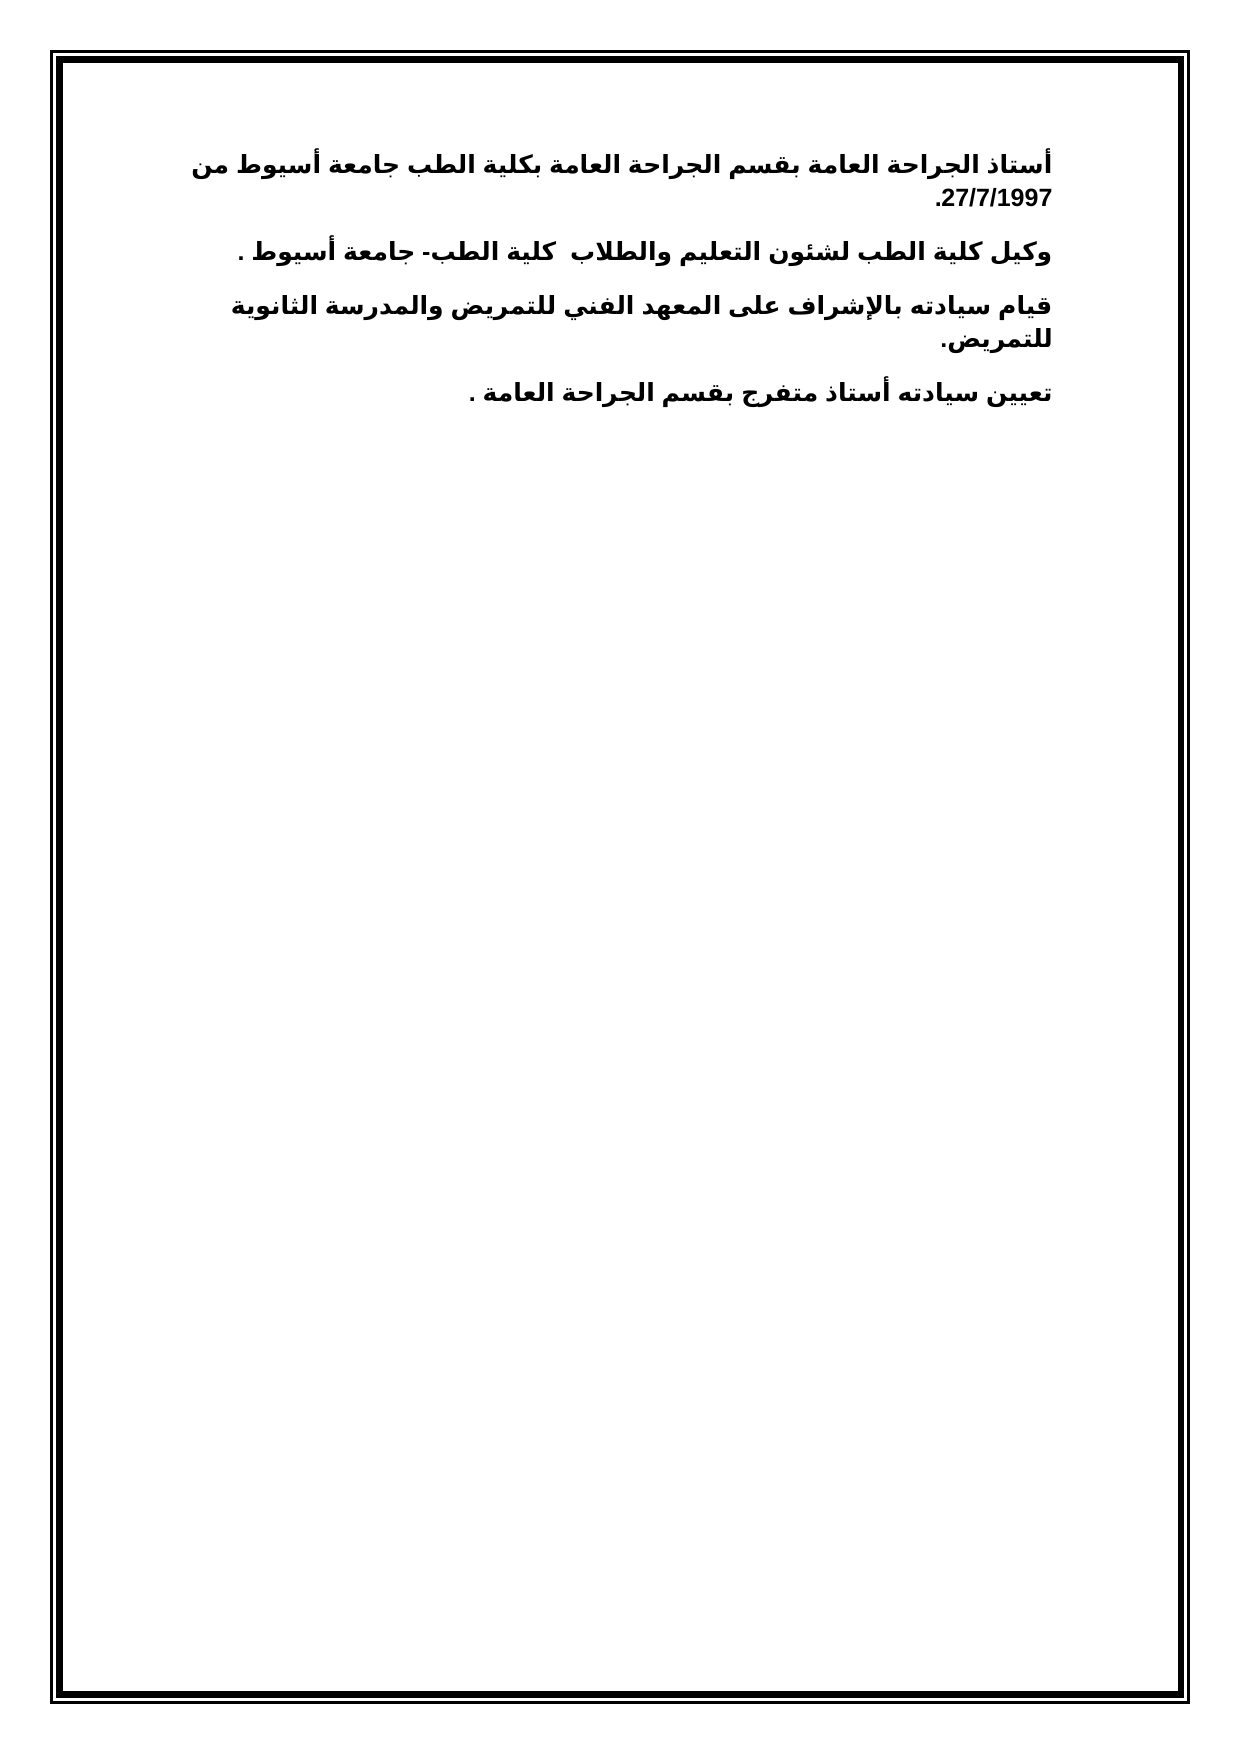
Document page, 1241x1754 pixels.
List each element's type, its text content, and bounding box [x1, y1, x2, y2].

text تعيين سيادته أستاذ متفرج بقسم الجراحة العامة . [187, 378, 1053, 406]
text قيام سيادته بالإشراف على المعهد الفني للتمريض والمدرسة الثانوية للتمريض. [187, 291, 1053, 352]
text أستاذ الجراحة العامة بقسم الجراحة العامة بكلية الطب جامعة أسيوط من 27/7/1997. [187, 150, 1053, 212]
text وكيل كلية الطب لشئون التعليم والطلاب كلية الطب- جامعة أسيوط . [187, 237, 1053, 266]
